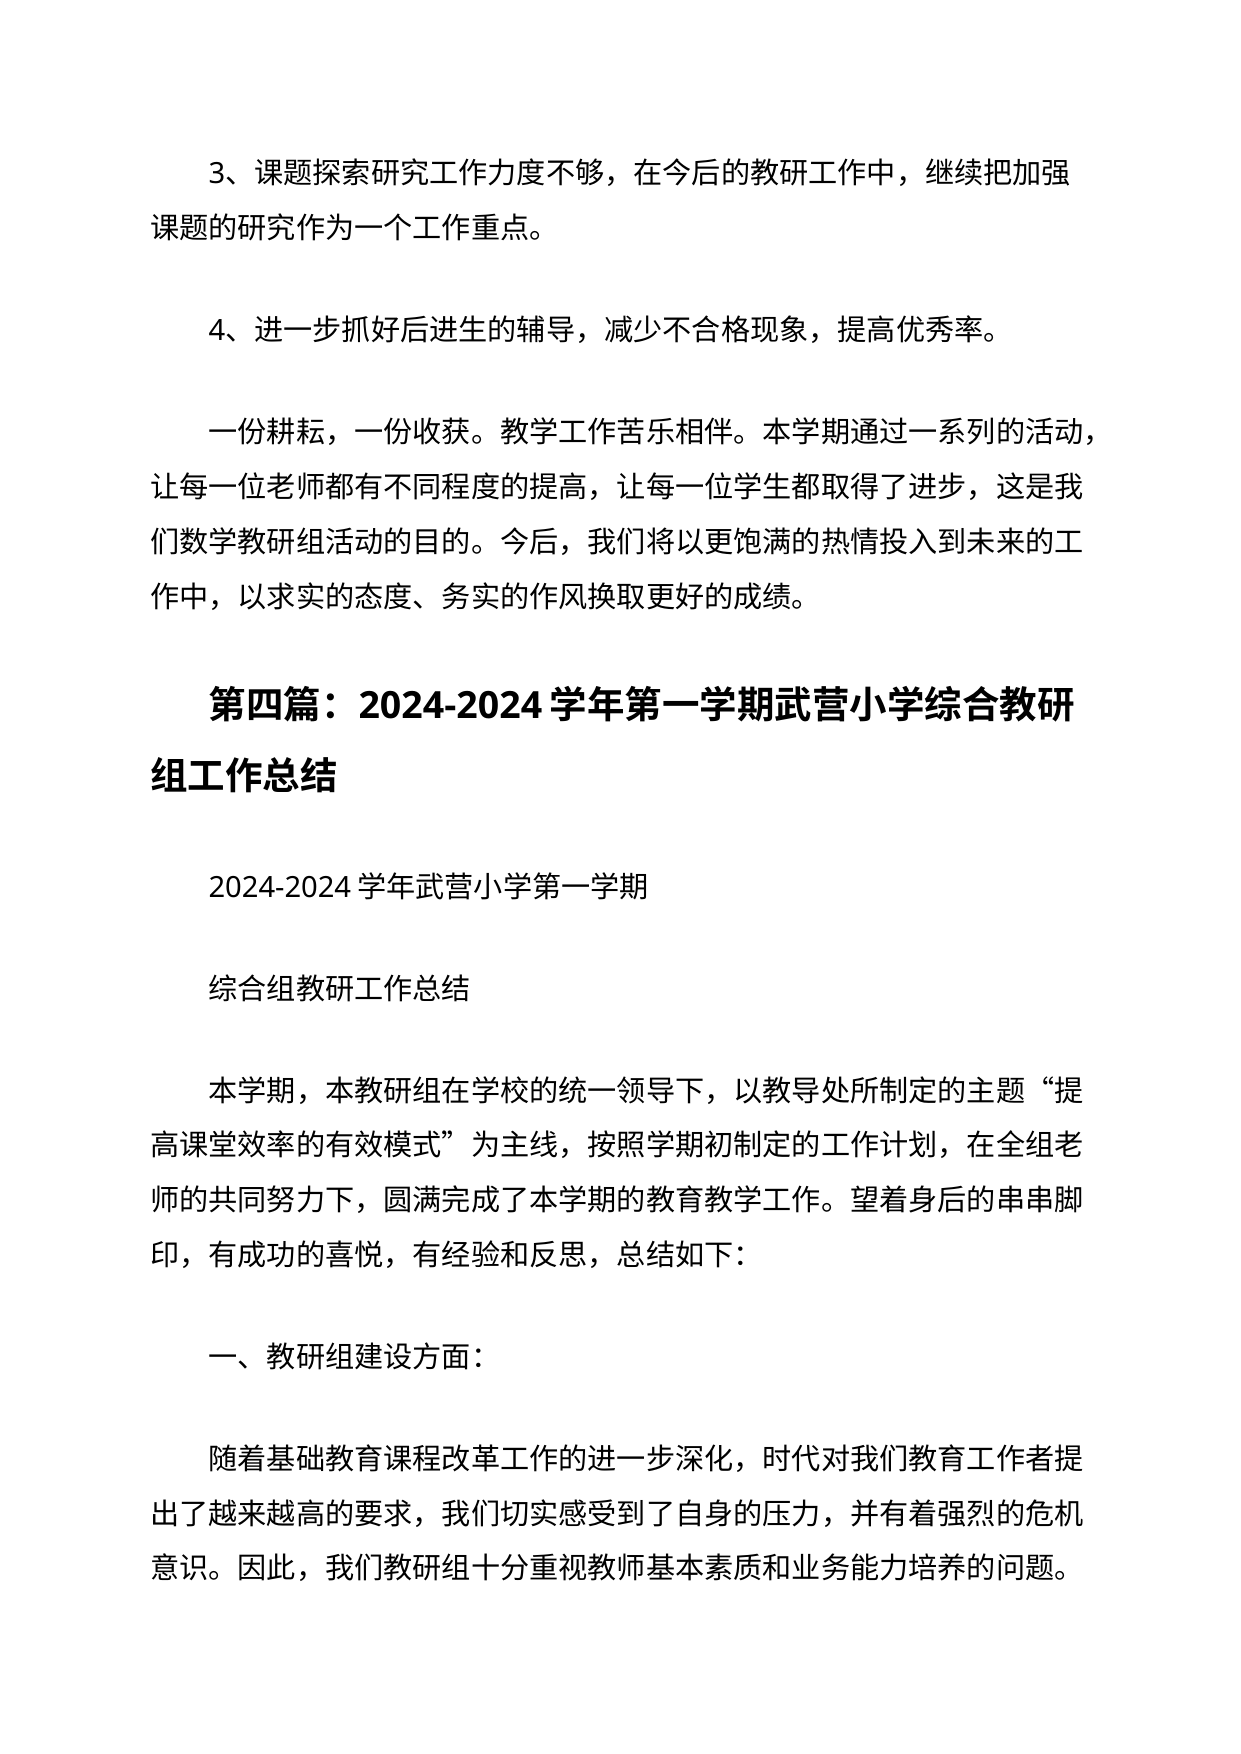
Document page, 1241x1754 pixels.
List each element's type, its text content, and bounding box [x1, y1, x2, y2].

text 2024-2024学年武营小学第一学期 [150, 863, 1090, 906]
text 4、进一步抓好后进生的辅导，减少不合格现象，提高优秀率。 [150, 307, 1090, 349]
text 一、教研组建设方面： [150, 1333, 1090, 1376]
text 本学期，本教研组在学校的统一领导下，以教导处所制定的主题“提高课堂效率的有效模式”为主线，按照学期初制定的工作计划，在全组老师的共同努力下，圆满完成了本学期的教育教学工作。望着身后的串串脚印，有成功的喜悦，有经验和反思，总结如下： [150, 1067, 1090, 1274]
text 综合组教研工作总结 [150, 965, 1090, 1008]
text 3、课题探索研究工作力度不够，在今后的教研工作中，继续把加强课题的研究作为一个工作重点。 [150, 150, 1090, 247]
text 第四篇：2024-2024学年第一学期武营小学综合教研组工作总结 [150, 675, 1090, 800]
text 一份耕耘，一份收获。教学工作苦乐相伴。本学期通过一系列的活动，让每一位老师都有不同程度的提高，让每一位学生都取得了进步，这是我们数学教研组活动的目的。今后，我们将以更饱满的热情投入到未来的工作中，以求实的态度、务实的作风换取更好的成绩。 [150, 409, 1090, 616]
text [150, 1435, 1090, 1587]
